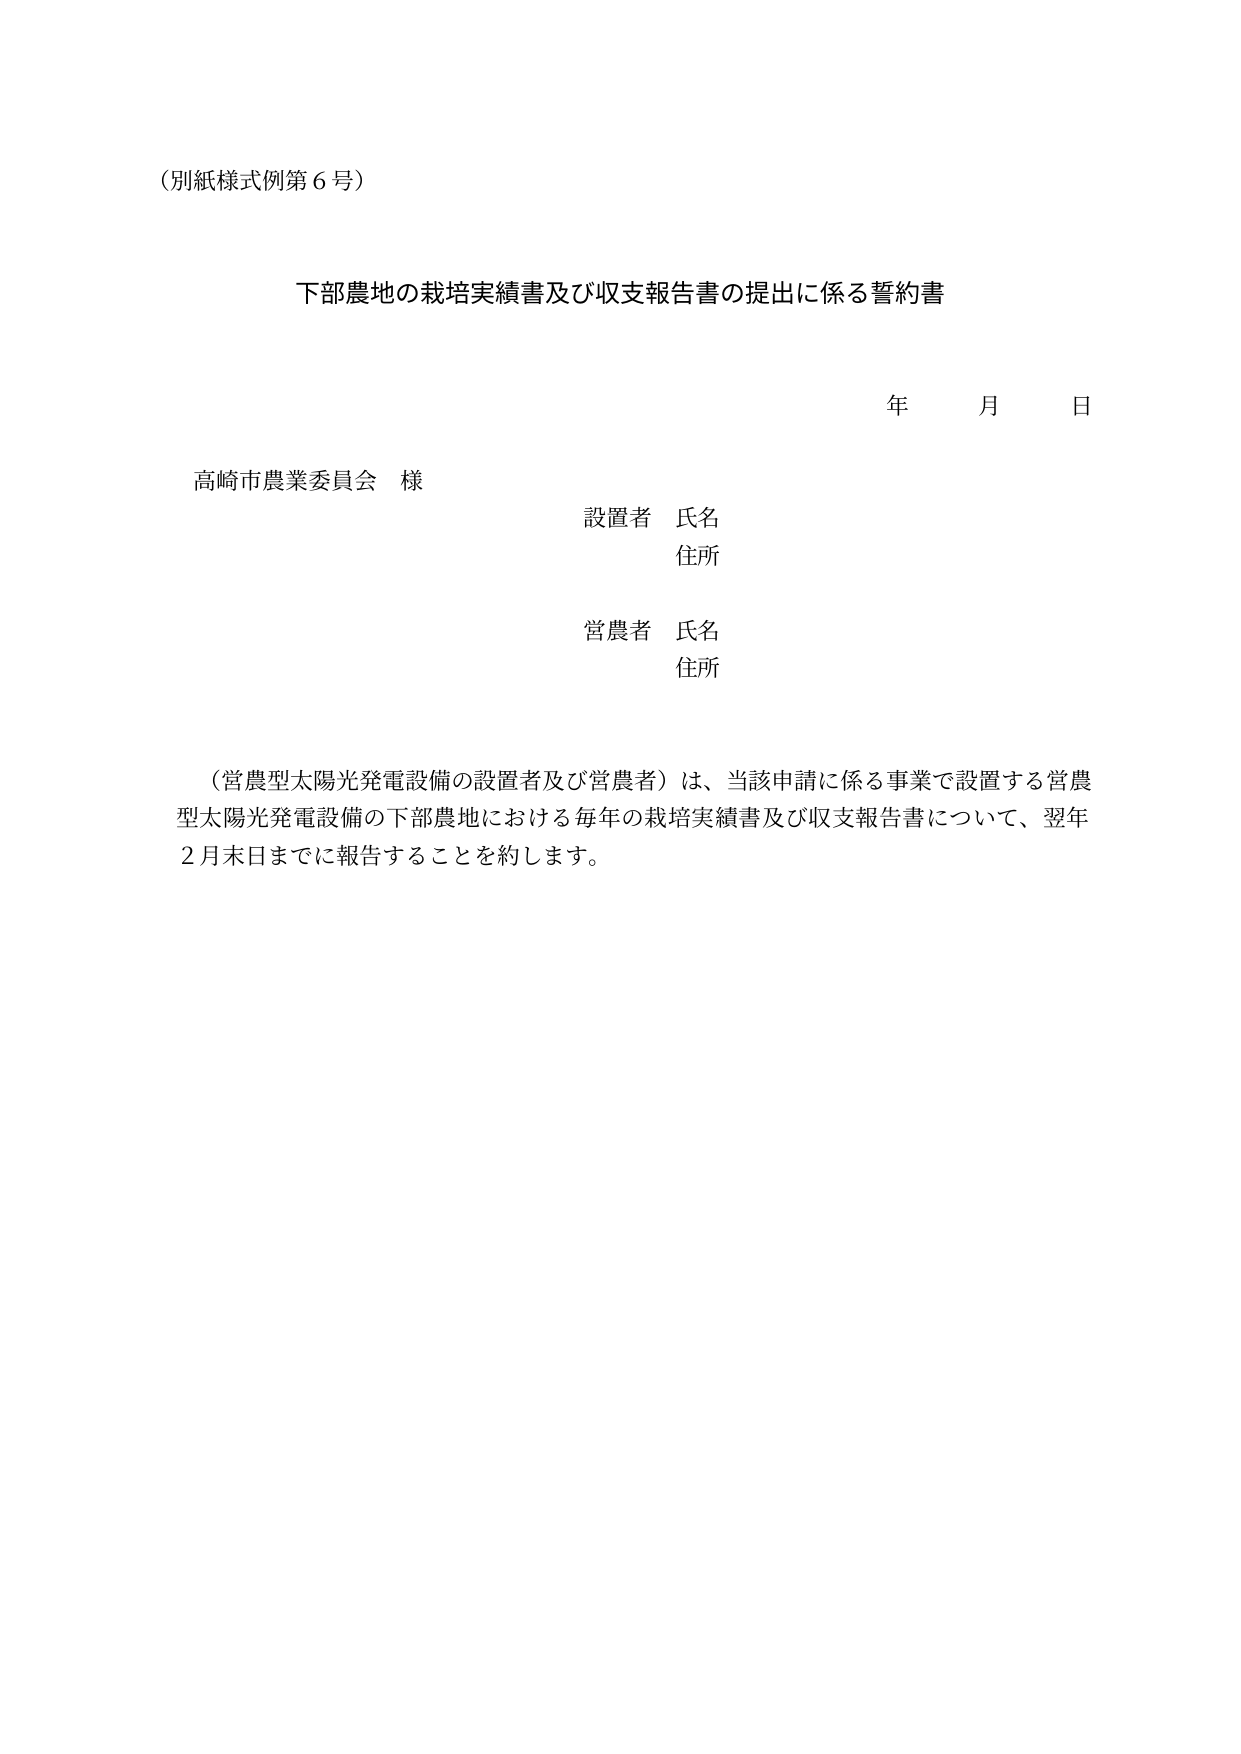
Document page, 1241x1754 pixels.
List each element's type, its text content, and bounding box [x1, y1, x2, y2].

text 住所 [148, 648, 1092, 686]
text 営農者 氏名 [148, 611, 1092, 648]
text （別紙様式例第６号） [148, 161, 1092, 198]
text 高崎市農業委員会 様 [148, 461, 1092, 498]
text （営農型太陽光発電設備の設置者及び営農者）は、当該申請に係る事業で設置する営農型太陽光発電設備の下部農地における毎年の栽培実績書及び収支報告書について、翌年２月末日までに報告することを約します。 [176, 761, 1092, 873]
text 住所 [148, 536, 1092, 573]
text 年 月 日 [148, 386, 1092, 423]
text 設置者 氏名 [148, 498, 1092, 536]
text 下部農地の栽培実績書及び収支報告書の提出に係る誓約書 [148, 273, 1092, 311]
